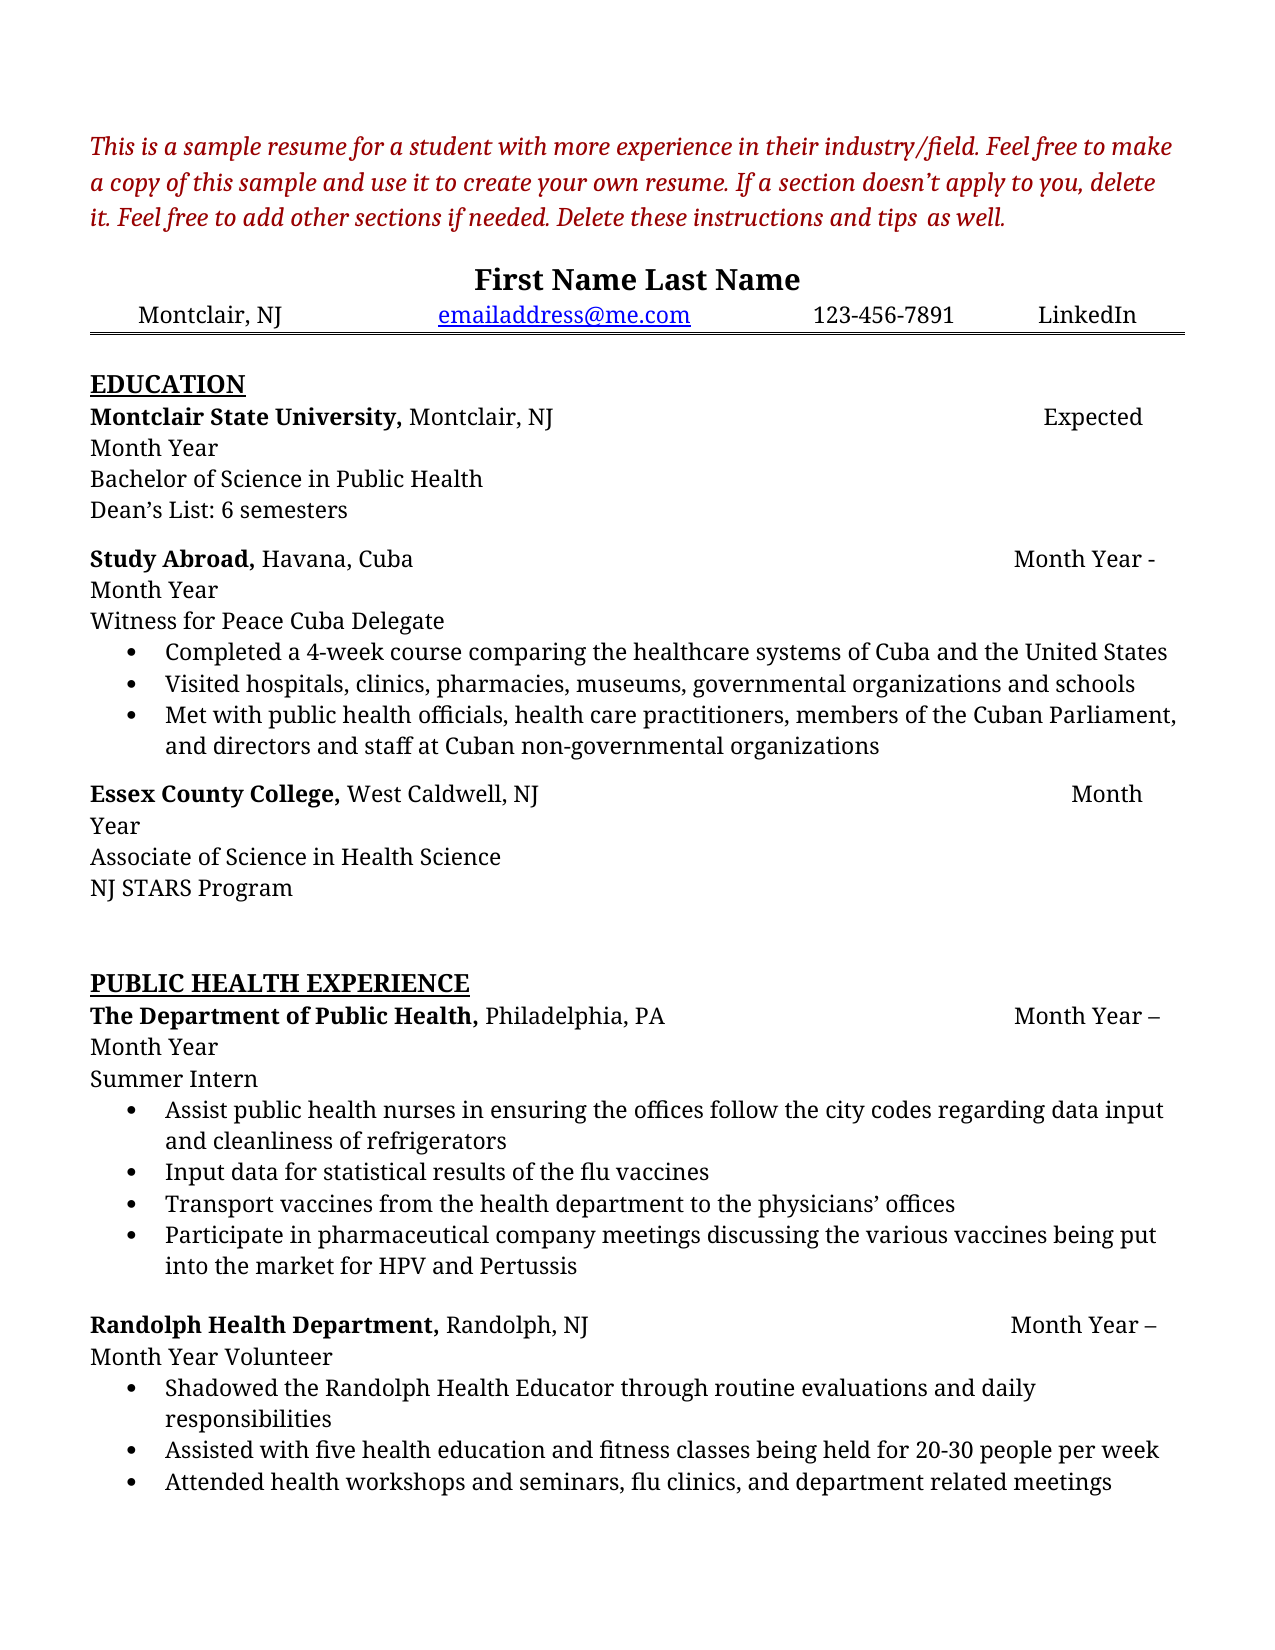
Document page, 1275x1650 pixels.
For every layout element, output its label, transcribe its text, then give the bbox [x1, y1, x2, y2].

text Study Abroad, Havana, Cuba Month Year - Month Year Witness for Peace Cuba Delegate [90, 543, 1185, 636]
text EDUCATION [90, 366, 1185, 401]
list Met with public health officials, health care practitioners, members of the Cuban Parliament, and directors and staff at Cuban non-governmental organizations [127, 699, 1185, 761]
list Participate in pharmaceutical company meetings discussing the various vaccines being put into the market for HPV and Pertussis [127, 1219, 1185, 1281]
list Assist public health nurses in ensuring the offices follow the city codes regarding data input and cleanliness of refrigerators [127, 1094, 1185, 1156]
text PUBLIC HEALTH EXPERIENCE [90, 966, 1185, 1000]
text Randolph Health Department, Randolph, NJ Month Year – Month Year Volunteer [90, 1309, 1185, 1372]
text Montclair State University, Montclair, NJ Expected Month Year [90, 401, 1185, 463]
list Transport vaccines from the health department to the physicians’ offices [127, 1187, 1185, 1219]
text Associate of Science in Health Science [90, 841, 1185, 872]
text Summer Intern [90, 1062, 1185, 1094]
text This is a sample resume for a student with more experience in their industry/field. Feel free to make a copy of this sample and use it to create your own resume. If a section doesn’t apply to you, delete it. Feel free to add other sections if needed. Delete these instructions and tips as well. [90, 131, 1185, 234]
list Input data for statistical results of the flu vaccines [127, 1156, 1185, 1187]
text NJ STARS Program [90, 872, 1185, 903]
list Shadowed the Randolph Health Educator through routine evaluations and daily responsibilities [127, 1372, 1185, 1434]
list Visited hospitals, clinics, pharmacies, museums, governmental organizations and schools [127, 668, 1185, 699]
list Attended health workshops and seminars, flu clinics, and department related meetings [127, 1466, 1185, 1497]
text Montclair, NJ emailaddress@me.com 123-456-7891 LinkedIn [90, 299, 1185, 332]
text Essex County College, West Caldwell, NJ Month Year [90, 778, 1185, 841]
text Bachelor of Science in Public Health [90, 463, 1185, 494]
list Completed a 4-week course comparing the healthcare systems of Cuba and the United States [127, 636, 1185, 668]
text The Department of Public Health, Philadelphia, PA Month Year – Month Year [90, 1000, 1185, 1062]
text Dean’s List: 6 semesters [90, 494, 1185, 526]
list Assisted with five health education and fitness classes being held for 20-30 people per week [127, 1434, 1185, 1466]
text First Name Last Name [90, 259, 1185, 299]
